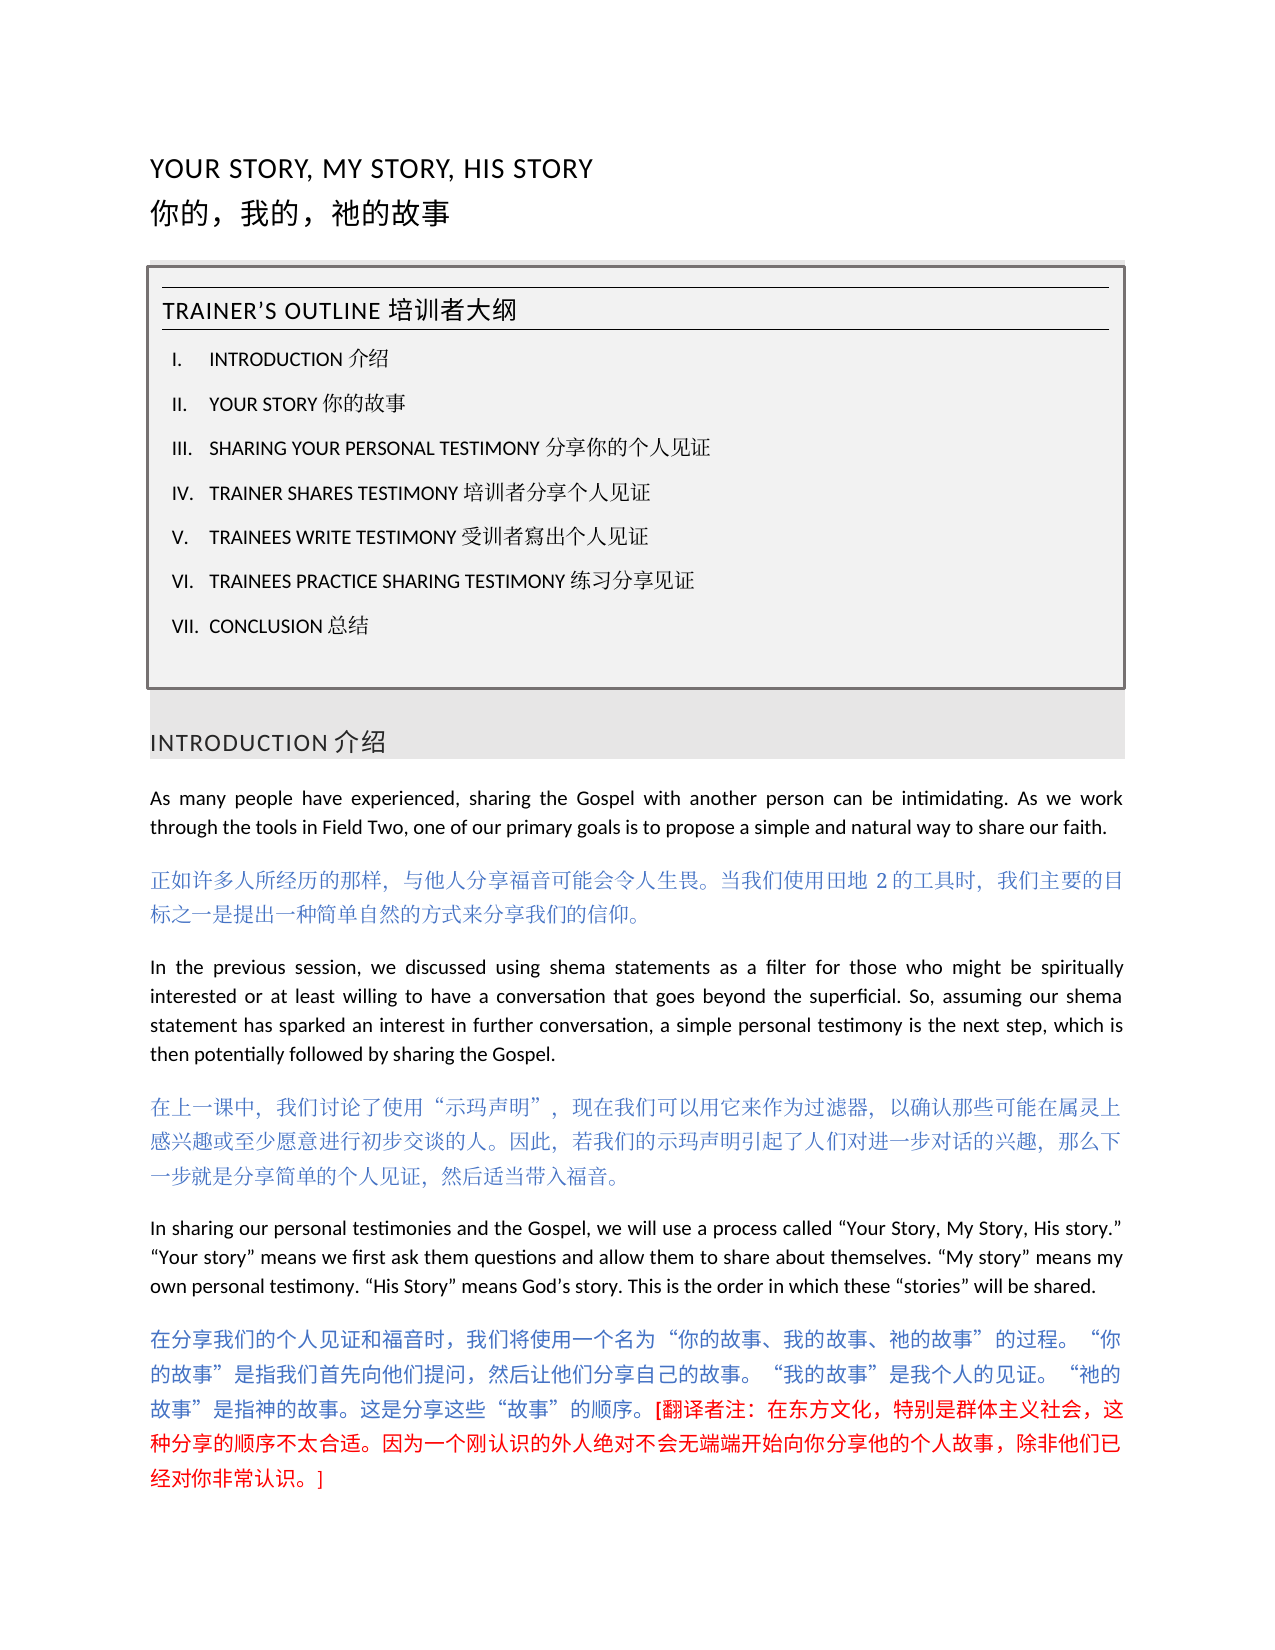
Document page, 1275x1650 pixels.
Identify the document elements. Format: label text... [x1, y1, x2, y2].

title 你的，我的，祂的故事 [150, 191, 1125, 233]
subtitle Introduction介绍 [150, 690, 1125, 759]
text 正如许多人所经历的那样，与他人分享福音可能会令人生畏。当我们使用田地2的工具时，我们主要的目标之一是提出一种简单自然的方式来分享我们的信仰。 [150, 864, 1125, 928]
text In the previous session, we discussed using shema statements as a filter for those who might be spiritually interested or at least willing to have a conversation that goes beyond the superficial. So, assuming our shema statement has sparked an interest in further conversation, a simple personal testimony is the next step, which is then potentially followed by sharing the Gospel. [150, 954, 1125, 1067]
text 在分享我们的个人见证和福音时，我们将使用一个名为“你的故事、我的故事、祂的故事”的过程。“你的故事”是指我们首先向他们提问，然后让他们分享自己的故事。“我的故事”是我个人的见证。“祂的故事”是指神的故事。这是分享这些“故事”的顺序。[翻译者注：在东方文化，特别是群体主义社会，这种分享的顺序不太合适。因为一个刚认识的外人绝对不会无端端开始向你分享他的个人故事，除非他们已经对你非常认识。] [150, 1324, 1125, 1493]
text As many people have experienced, sharing the Gospel with another person can be intimidating. As we work through the tools in Field Two, one of our primary goals is to propose a simple and natural way to share our faith. [150, 785, 1125, 839]
title Your Story, My Story, His Story [150, 150, 1125, 186]
text In sharing our personal testimonies and the Gospel, we will use a process called “Your Story, My Story, His story.” “Your story” means we first ask them questions and allow them to share about themselves. “My story” means my own personal testimony. “His Story” means God’s story. This is the order in which these “stories” will be shared. [150, 1215, 1125, 1299]
text 在上一课中，我们讨论了使用“示玛声明”，现在我们可以用它来作为过滤器，以确认那些可能在属灵上感兴趣或至少愿意进行初步交谈的人。因此，若我们的示玛声明引起了人们对进一步对话的兴趣，那么下一步就是分享简单的个人见证，然后适当带入福音。 [150, 1091, 1125, 1190]
